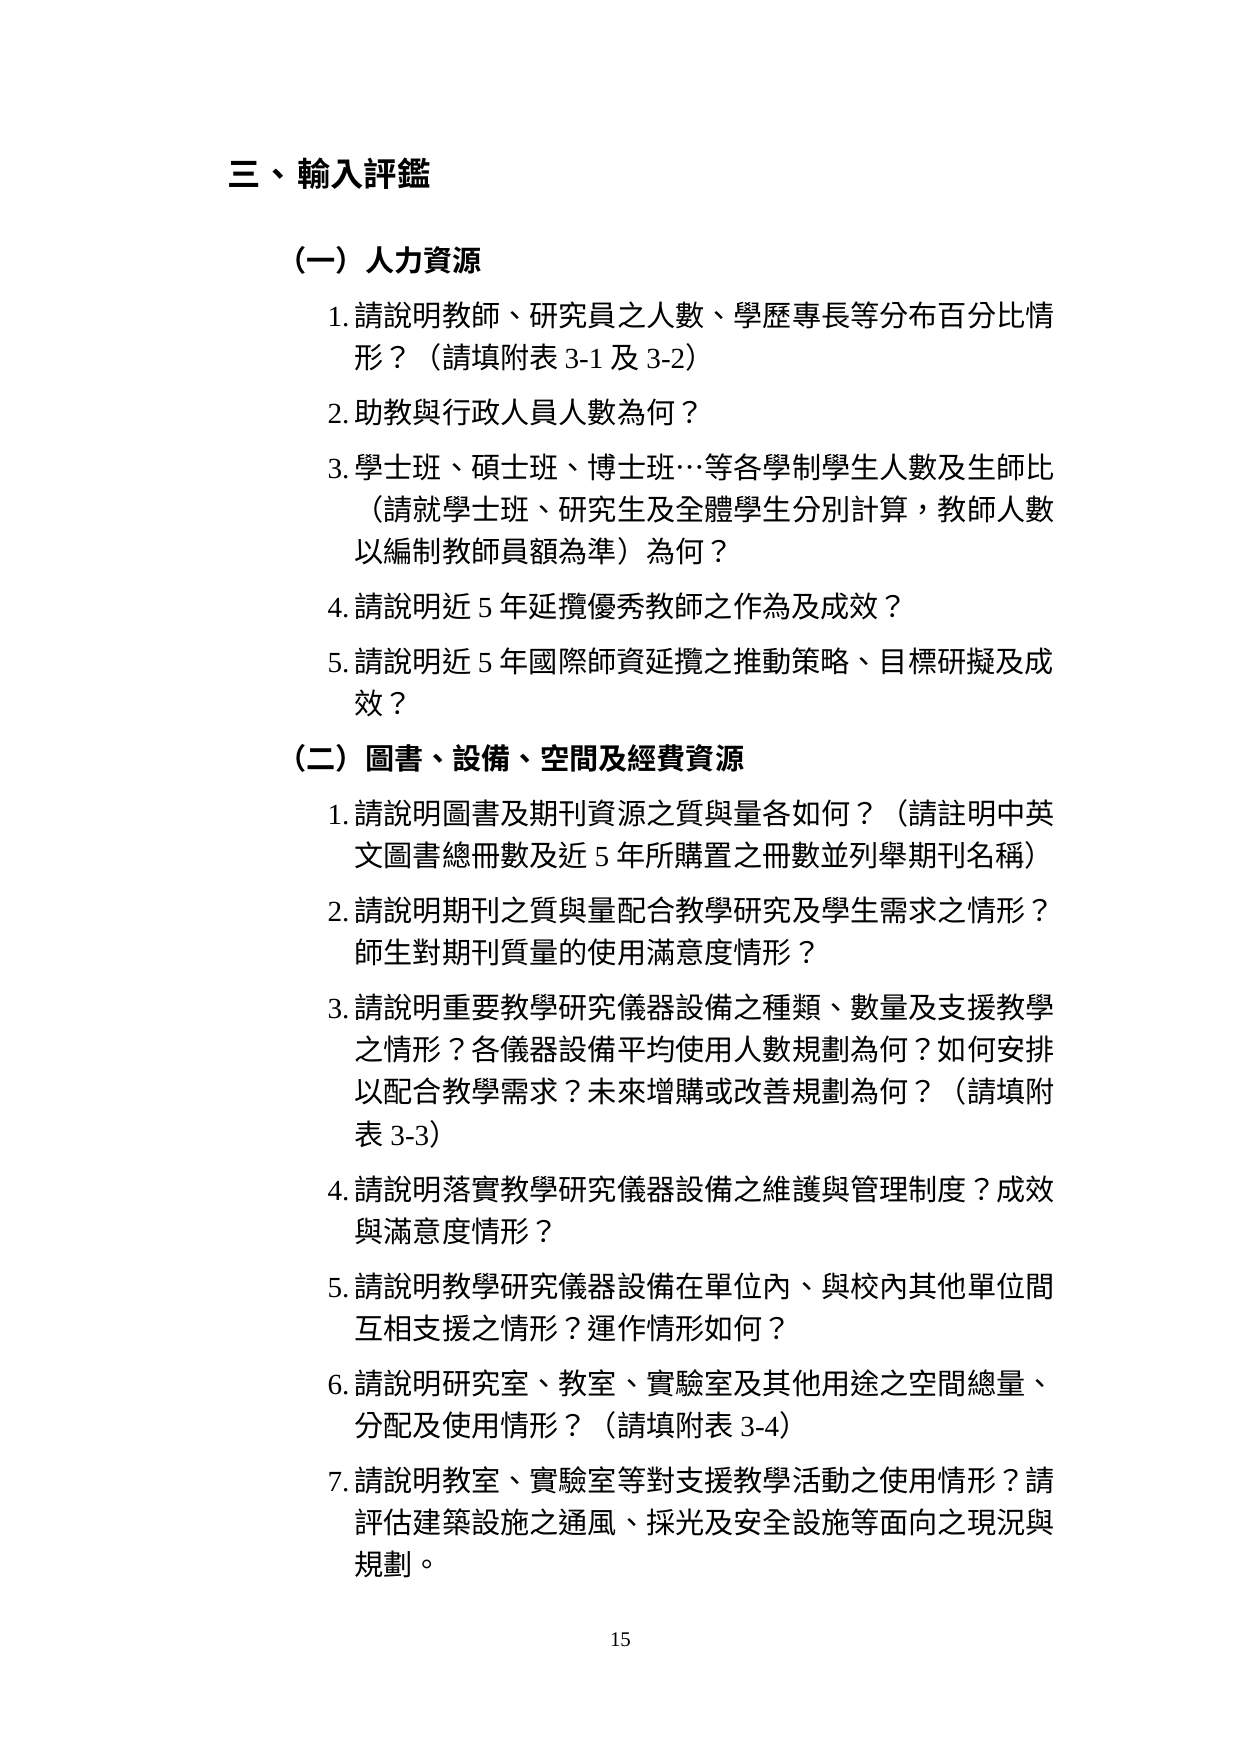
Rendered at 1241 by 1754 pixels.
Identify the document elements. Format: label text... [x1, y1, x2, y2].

list 請說明教師、研究員之人數、學歷專長等分布百分比情形？（請填附表3-1 及 3-2） [327, 292, 1063, 377]
list 輸入評鑑 [227, 148, 1063, 196]
list 人力資源 [277, 238, 1063, 280]
list 請說明教室、實驗室等對支援教學活動之使用情形？請評估建築設施之通風、採光及安全設施等面向之現況與規劃。 [327, 1457, 1063, 1584]
list 圖書、設備、空間及經費資源 [277, 736, 1063, 778]
list 請說明落實教學研究儀器設備之維護與管理制度？成效與滿意度情形？ [327, 1166, 1063, 1251]
list 請說明期刊之質與量配合教學研究及學生需求之情形？師生對期刊質量的使用滿意度情形？ [327, 887, 1063, 972]
list 請說明研究室、教室、實驗室及其他用途之空間總量、分配及使用情形？（請填附表 3-4） [327, 1360, 1063, 1445]
list 請說明教學研究儀器設備在單位內、與校內其他單位間互相支援之情形？運作情形如何？ [327, 1263, 1063, 1348]
list 學士班、碩士班、博士班…等各學制學生人數及生師比（請就學士班、研究生及全體學生分別計算，教師人數以編制教師員額為準）為何？ [327, 444, 1063, 571]
list 請說明近 5 年國際師資延攬之推動策略、目標研擬及成效？ [327, 638, 1063, 723]
list 助教與行政人員人數為何？ [327, 389, 1063, 432]
list 請說明重要教學研究儀器設備之種類、數量及支援教學之情形？各儀器設備平均使用人數規劃為何？如何安排以配合教學需求？未來增購或改善規劃為何？（請填附表 3-3） [327, 984, 1063, 1154]
list 請說明近 5 年延攬優秀教師之作為及成效？ [327, 584, 1063, 626]
list 請說明圖書及期刊資源之質與量各如何？（請註明中英文圖書總冊數及近 5 年所購置之冊數並列舉期刊名稱） [327, 790, 1063, 875]
